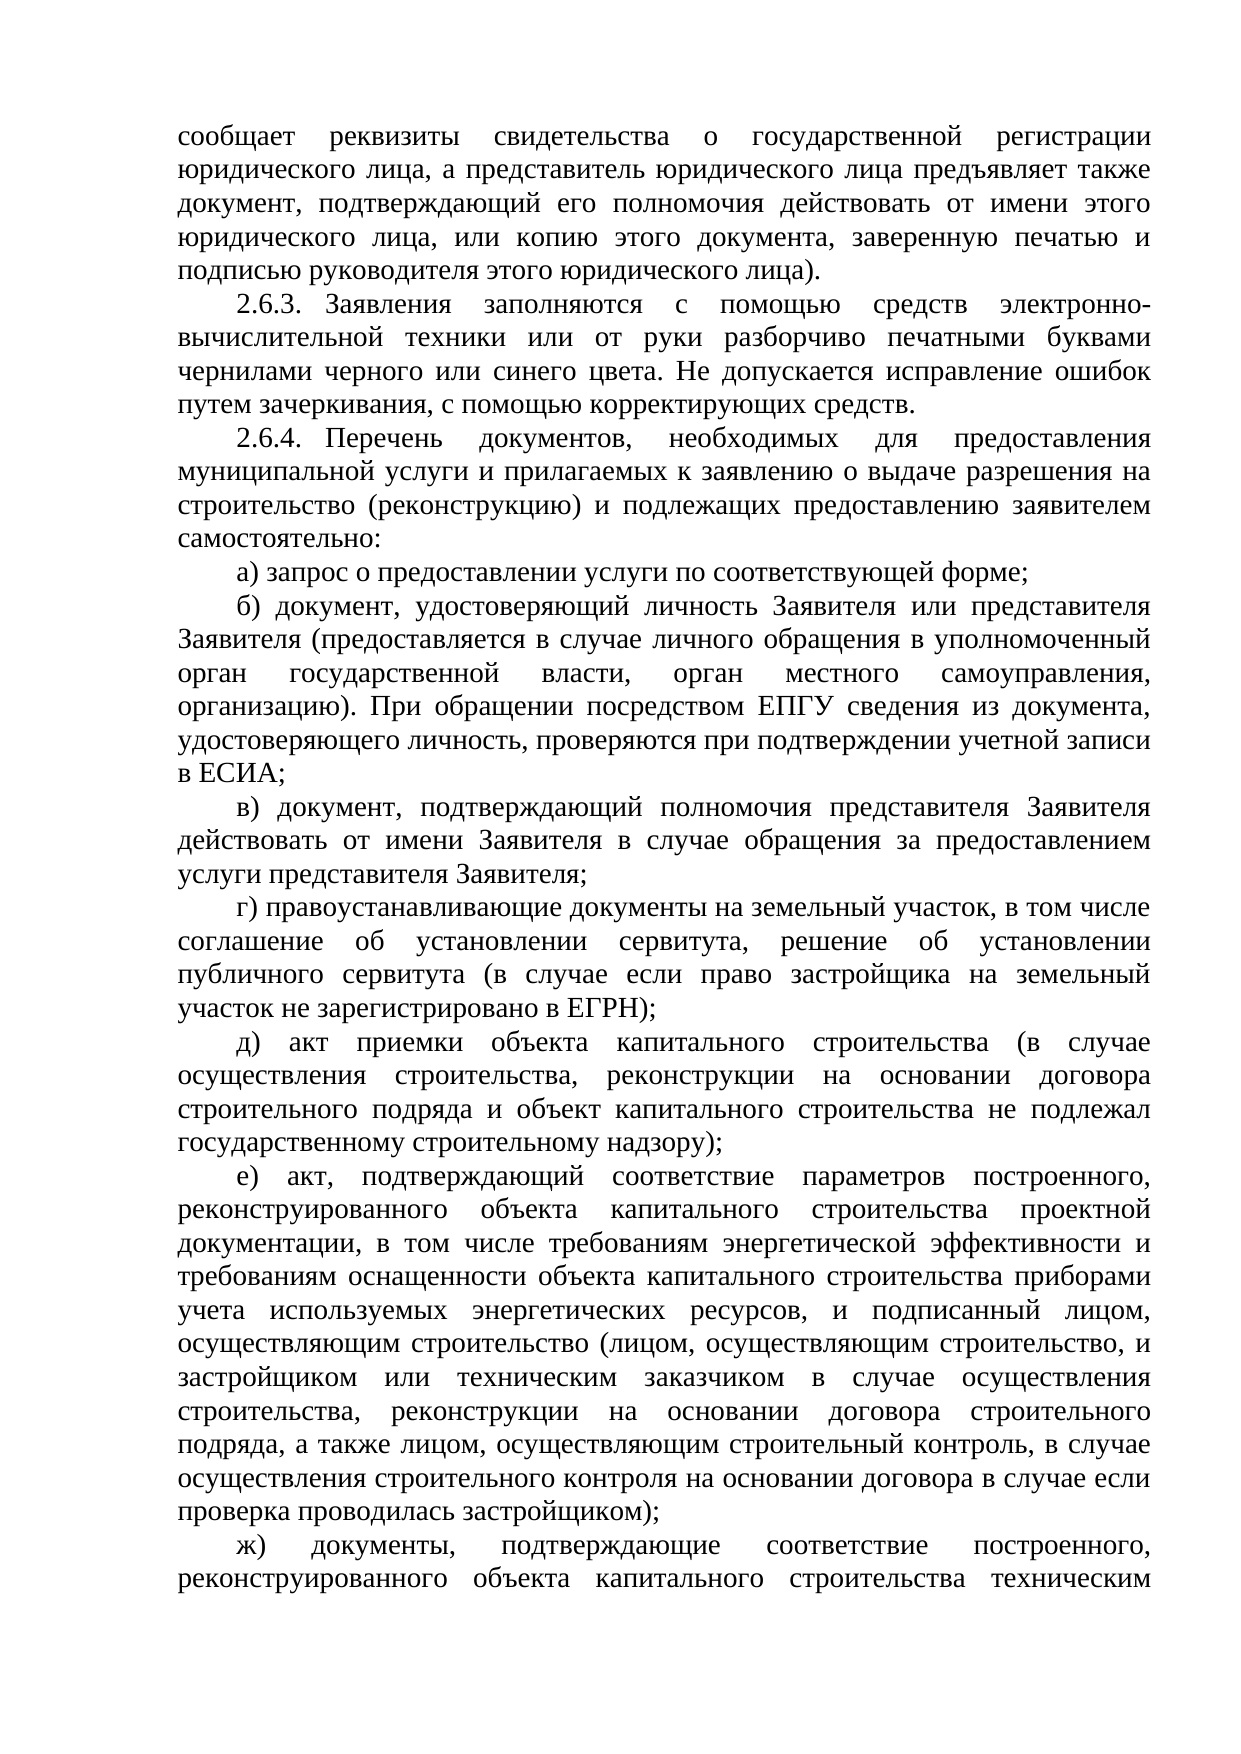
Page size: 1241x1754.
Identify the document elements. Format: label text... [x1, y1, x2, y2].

text в) документ, подтверждающий полномочия представителя Заявителя действовать от имени Заявителя в случае обращения за предоставлением услуги представителя Заявителя; [177, 789, 1152, 889]
text д) акт приемки объекта капитального строительства (в случае осуществления строительства, реконструкции на основании договора строительного подряда и объект капитального строительства не подлежал государственному строительному надзору); [177, 1024, 1152, 1158]
text е) акт, подтверждающий соответствие параметров построенного, реконструированного объекта капитального строительства проектной документации, в том числе требованиям энергетической эффективности и требованиям оснащенности объекта капитального строительства приборами учета используемых энергетических ресурсов, и подписанный лицом, осуществляющим строительство (лицом, осуществляющим строительство, и застройщиком или техническим заказчиком в случае осуществления строительства, реконструкции на основании договора строительного подряда, а также лицом, осуществляющим строительный контроль, в случае осуществления строительного контроля на основании договора в случае если проверка проводилась застройщиком); [177, 1158, 1152, 1527]
text а) запрос о предоставлении услуги по соответствующей форме; [177, 554, 1152, 588]
text г) правоустанавливающие документы на земельный участок, в том числе соглашение об установлении сервитута, решение об установлении публичного сервитута (в случае если право застройщика на земельный участок не зарегистрировано в ЕГРН); [177, 889, 1152, 1024]
text б) документ, удостоверяющий личность Заявителя или представителя Заявителя (предоставляется в случае личного обращения в уполномоченный орган государственной власти, орган местного самоуправления, организацию). При обращении посредством ЕПГУ сведения из документа, удостоверяющего личность, проверяются при подтверждении учетной записи в ЕСИА; [177, 588, 1152, 789]
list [177, 118, 1152, 286]
list Заявления заполняются с помощью средств электронно-вычислительной техники или от руки разборчиво печатными буквами чернилами черного или синего цвета. Не допускается исправление ошибок путем зачеркивания, с помощью корректирующих средств. [177, 286, 1152, 420]
list Перечень документов, необходимых для предоставления муниципальной услуги и прилагаемых к заявлению о выдаче разрешения на строительство (реконструкцию) и подлежащих предоставлению заявителем самостоятельно: [177, 420, 1152, 554]
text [177, 1527, 1152, 1594]
